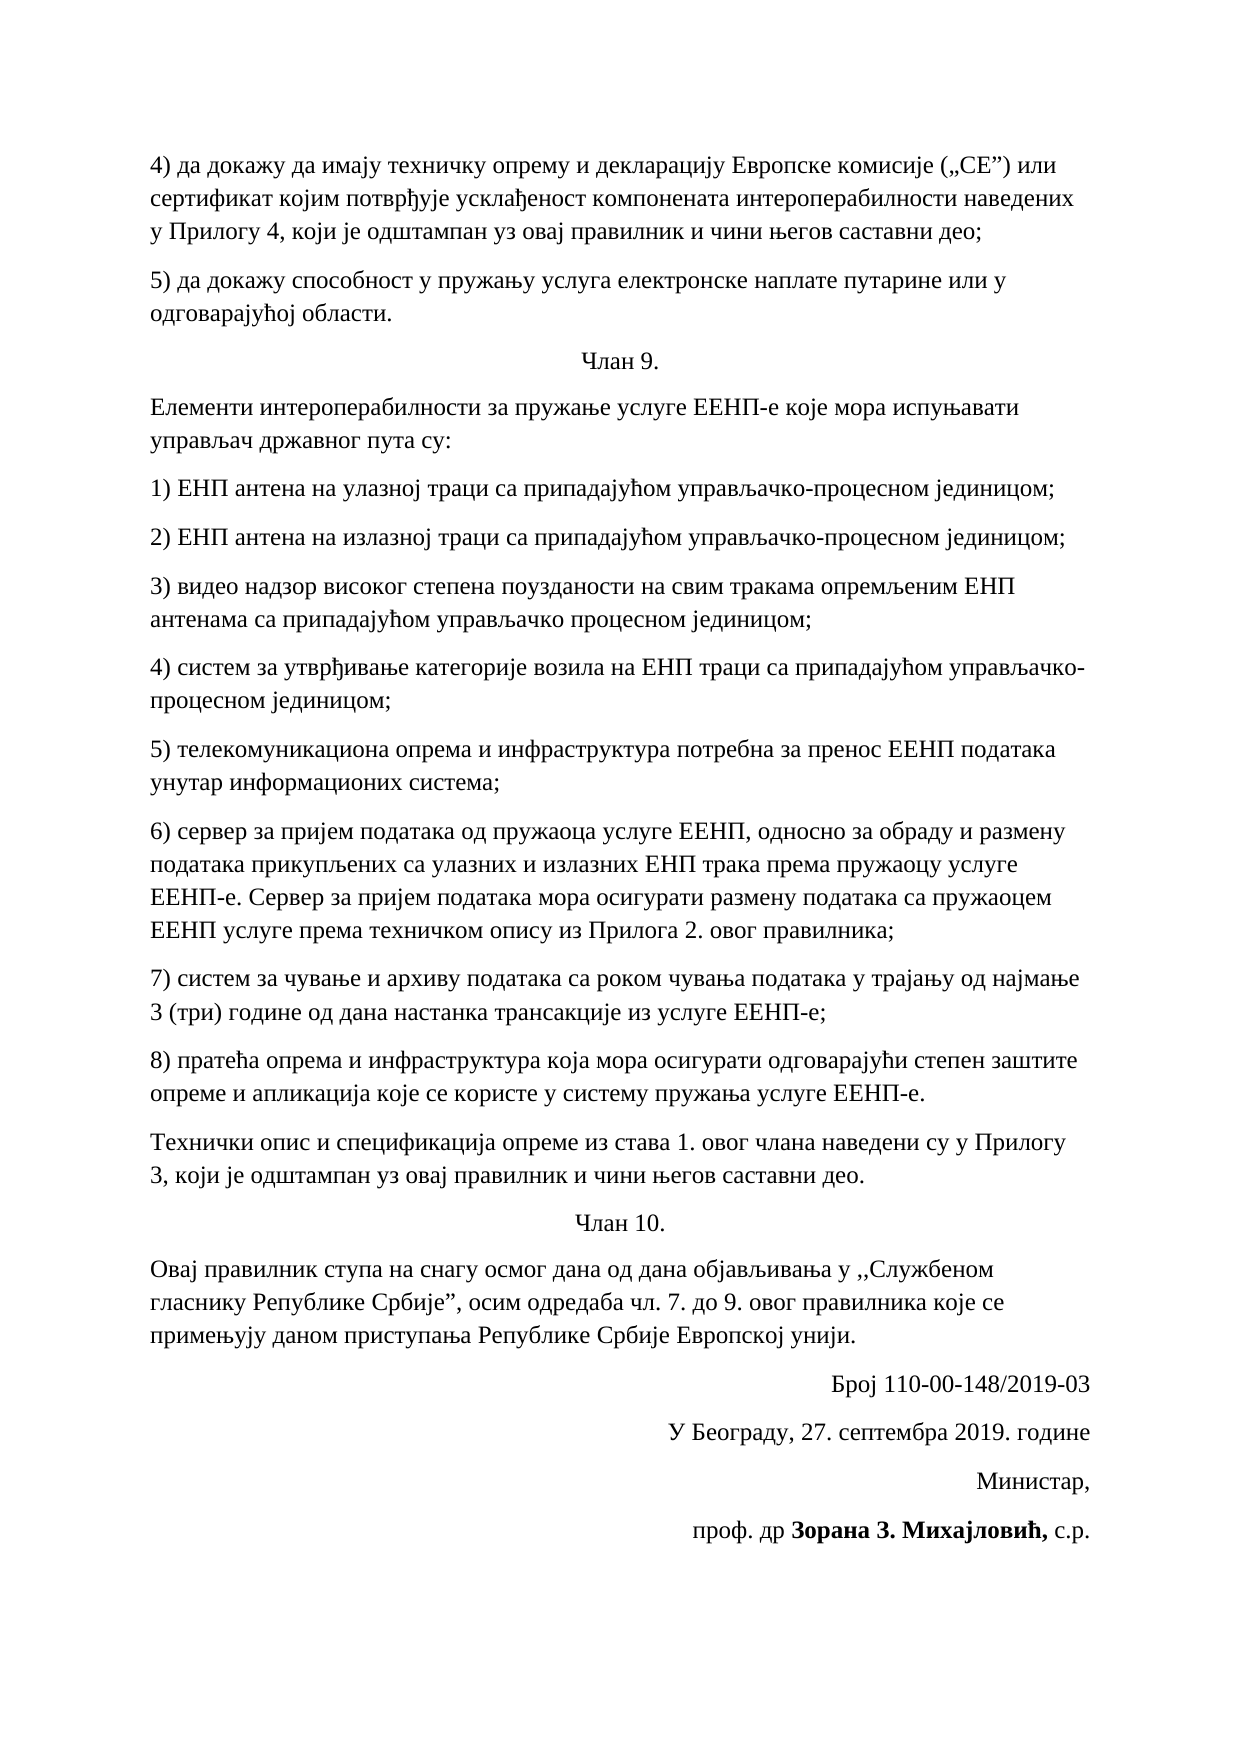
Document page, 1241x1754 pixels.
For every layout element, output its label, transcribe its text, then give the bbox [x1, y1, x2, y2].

text Број 110-00-148/2019-03 [150, 1369, 1090, 1397]
text 4) систем за утврђивање категорије возила на ЕНП траци са припадајућом управљачко-процесном јединицом; [150, 652, 1090, 714]
text Министар, [150, 1466, 1090, 1495]
text Овај правилник ступа на снагу осмог дана од дана објављивања у ,,Службеном гласнику Републике Србијеˮ, осим одредаба чл. 7. до 9. овог правилника које се примењују даном приступања Републике Србије Европској унији. [150, 1254, 1090, 1349]
text 4) да докажу да имају техничку опрему и декларацију Европске комисије („СЕ”) или сертификат којим потврђује усклађеност компонената интероперабилности наведених у Прилогу 4, који је одштампан уз овај правилник и чини његов саставни део; [150, 150, 1090, 245]
text Члан 9. [150, 346, 1090, 375]
text У Београду, 27. септембра 2019. године [150, 1417, 1090, 1446]
text 5) телекомуникациона опрема и инфраструктура потребна за пренос ЕЕНП података унутар информационих система; [150, 734, 1090, 796]
text Технички опис и спецификација опреме из става 1. овог члана наведени су у Прилогу 3, који је одштампан уз овај правилник и чини његов саставни део. [150, 1127, 1090, 1189]
text 2) ЕНП антена на излазној траци са припадајућом управљачко-процесном јединицом; [150, 522, 1090, 551]
text 6) сервер за пријем података од пружаоца услуге ЕЕНП, односно за обраду и размену података прикупљених са улазних и излазних ЕНП трака према пружаоцу услуге ЕЕНП-е. Сервер за пријем података мора осигурати размену података са пружаоцем ЕЕНП услуге према техничком опису из Прилога 2. овог правилника; [150, 816, 1090, 944]
text 7) систем за чување и архиву података са роком чувања података у трајању од најмање 3 (три) године од дана настанка трансакције из услуге ЕЕНП-е; [150, 963, 1090, 1025]
text Члан 10. [150, 1208, 1090, 1237]
text 1) ЕНП антена на улазној траци са припадајућом управљачко-процесном јединицом; [150, 473, 1090, 502]
text 8) пратећа опрема и инфраструктура која мора осигурати одговарајући степен заштите опреме и апликација које се користе у систему пружања услуге ЕЕНП-е. [150, 1045, 1090, 1107]
text 5) да докажу способност у пружању услуга електронске наплате путарине или у одговарајућој области. [150, 265, 1090, 326]
text 3) видео надзор високог степена поузданости на свим тракама опремљеним ЕНП антенама са припадајућом управљачко процесном јединицом; [150, 571, 1090, 633]
text Елементи интероперабилности за пружање услуге ЕЕНП-е које мора испуњавати управљач државног пута су: [150, 392, 1090, 454]
text проф. др Зорана З. Михајловић, с.р. [150, 1515, 1090, 1543]
